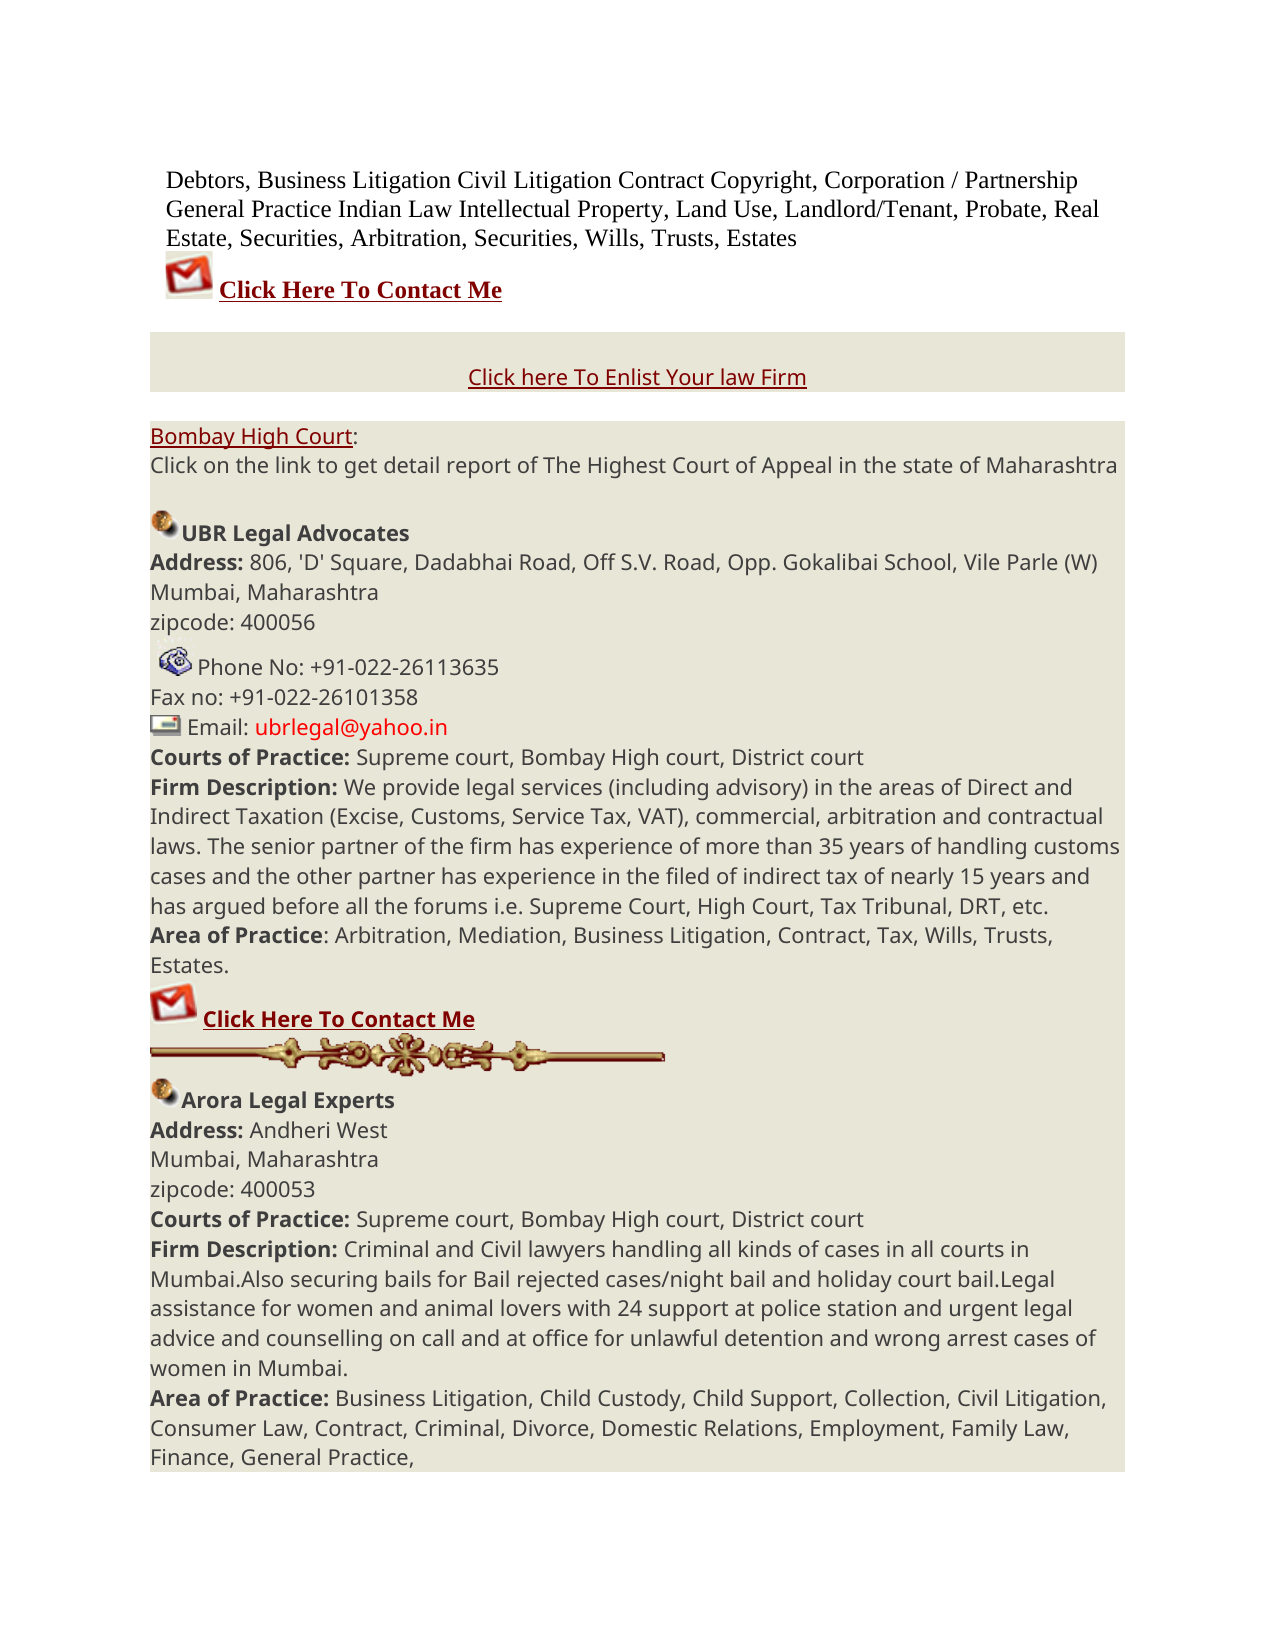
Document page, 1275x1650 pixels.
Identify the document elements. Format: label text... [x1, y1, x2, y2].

picture [150, 510, 182, 541]
text Bombay High Court: Click on the link to get detail report of The Highest Court of Appeal in the state of Maharashtra UBR Legal Advocates Address: 806, 'D' Square, Dadabhai Road, Off S.V. Road, Opp. Gokalibai School, Vile Parle (W) Mumbai, Maharashtra zipcode: 400056 Phone No: +91-022-26113635 Fax no: +91-022-26101358 Email: ubrlegal@yahoo.in Courts of Practice: Supreme court, Bombay High court, District court Firm Description: We provide legal services (including advisory) in the areas of Direct and Indirect Taxation (Excise, Customs, Service Tax, VAT), commercial, arbitration and contractual laws. The senior partner of the firm has experience of more than 35 years of handling customs cases and the other partner has experience in the filed of indirect tax of nearly 15 years and has argued before all the forums i.e. Supreme Court, High Court, Tax Tribunal, DRT, etc. Area of Practice: Arbitration, Mediation, Business Litigation, Contract, Tax, Wills, Trusts, Estates. Click Here To Contact Me [150, 421, 1125, 1033]
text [150, 1077, 1125, 1472]
picture [150, 1033, 667, 1109]
picture [150, 715, 182, 736]
picture [150, 980, 197, 1027]
picture [165, 251, 213, 299]
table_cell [150, 150, 1125, 332]
text Click here To Enlist Your law Firm [150, 332, 1125, 392]
picture [150, 636, 197, 676]
